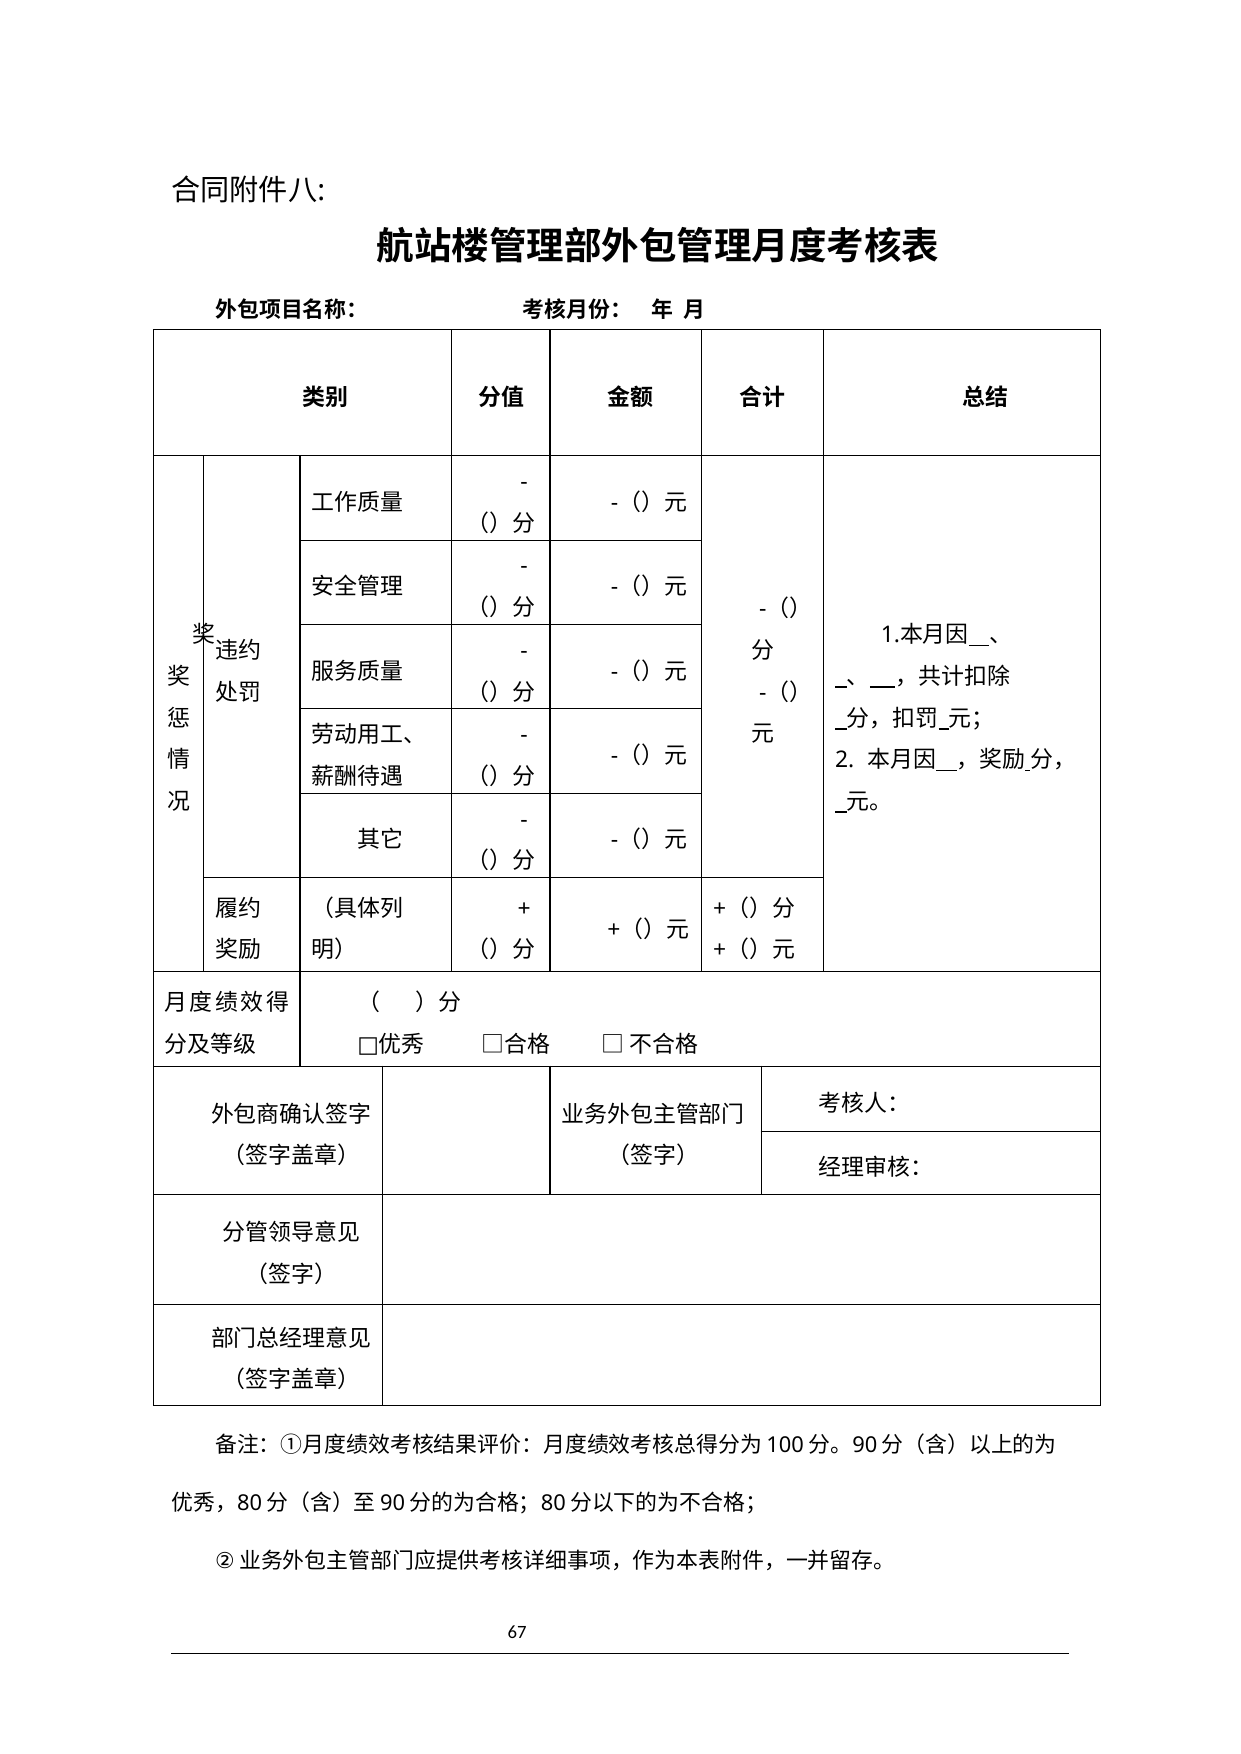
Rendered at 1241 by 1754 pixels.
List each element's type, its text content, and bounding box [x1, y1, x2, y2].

text 外包项目名称： 考核月份： 年 月 [171, 271, 1069, 329]
table_cell [383, 1305, 1100, 1404]
text 合同附件八: [171, 150, 1073, 212]
table_cell -（）元 [551, 709, 701, 793]
table_header 总结 [824, 330, 1100, 455]
table_cell -（）元 [551, 794, 701, 877]
table_cell +（）元 [551, 878, 701, 971]
table_cell 其它 [301, 794, 451, 877]
table_cell 服务质量 [301, 625, 451, 708]
table_cell -（）分 [452, 794, 549, 877]
table_cell -（）分 [452, 541, 549, 624]
table_cell 业务外包主管部门 （签字） [551, 1067, 761, 1194]
table_cell 工作质量 [301, 456, 451, 539]
table_cell -（）元 [551, 541, 701, 624]
table_cell 经理审核： [762, 1132, 1100, 1194]
table_cell 违约 处罚 [204, 456, 299, 877]
table_cell 奖奖惩情况 [154, 456, 203, 971]
table_cell -（）元 [551, 456, 701, 539]
table_cell （ ）分 □优秀 □合格 □ 不合格 [301, 972, 1100, 1066]
table_cell 分管领导意见 （签字） [154, 1195, 382, 1303]
table_cell 考核人： [762, 1067, 1100, 1131]
table_cell 1.本月因 、 、 ，共计扣除 分，扣罚 元； 本月因 ，奖励 分， 元。 [824, 456, 1100, 971]
table_header 金额 [551, 330, 701, 455]
table_cell -（）分 [452, 709, 549, 793]
table_cell 部门总经理意见 （签字盖章） [154, 1305, 382, 1404]
table_cell +（）分 +（）元 [702, 878, 823, 971]
table_cell 月度绩效得分及等级 [154, 972, 299, 1066]
table_cell -（）元 [551, 625, 701, 708]
text 备注：①月度绩效考核结果评价：月度绩效考核总得分为100分。90分（含）以上的为优秀，80分（含）至90分的为合格；80分以下的为不合格； [171, 1406, 1069, 1522]
table_header 合计 [702, 330, 823, 455]
table_cell （具体列明） [301, 878, 451, 971]
table_cell 劳动用工、 薪酬待遇 [301, 709, 451, 793]
table_cell -（）分 -（）元 [702, 456, 823, 877]
table_cell [383, 1195, 1100, 1303]
table_cell 履约 奖励 [204, 878, 299, 971]
table_cell [383, 1067, 549, 1194]
table_cell 安全管理 [301, 541, 451, 624]
table_header 分值 [452, 330, 549, 455]
text 航站楼管理部外包管理月度考核表 [171, 212, 1069, 271]
table_cell -（）分 [452, 625, 549, 708]
table_cell 外包商确认签字 （签字盖章） [154, 1067, 382, 1194]
text ②业务外包主管部门应提供考核详细事项，作为本表附件，一并留存。 [171, 1522, 1069, 1581]
table_header 类别 [154, 330, 451, 455]
table_cell +（）分 [452, 878, 549, 971]
table_cell -（）分 [452, 456, 549, 539]
